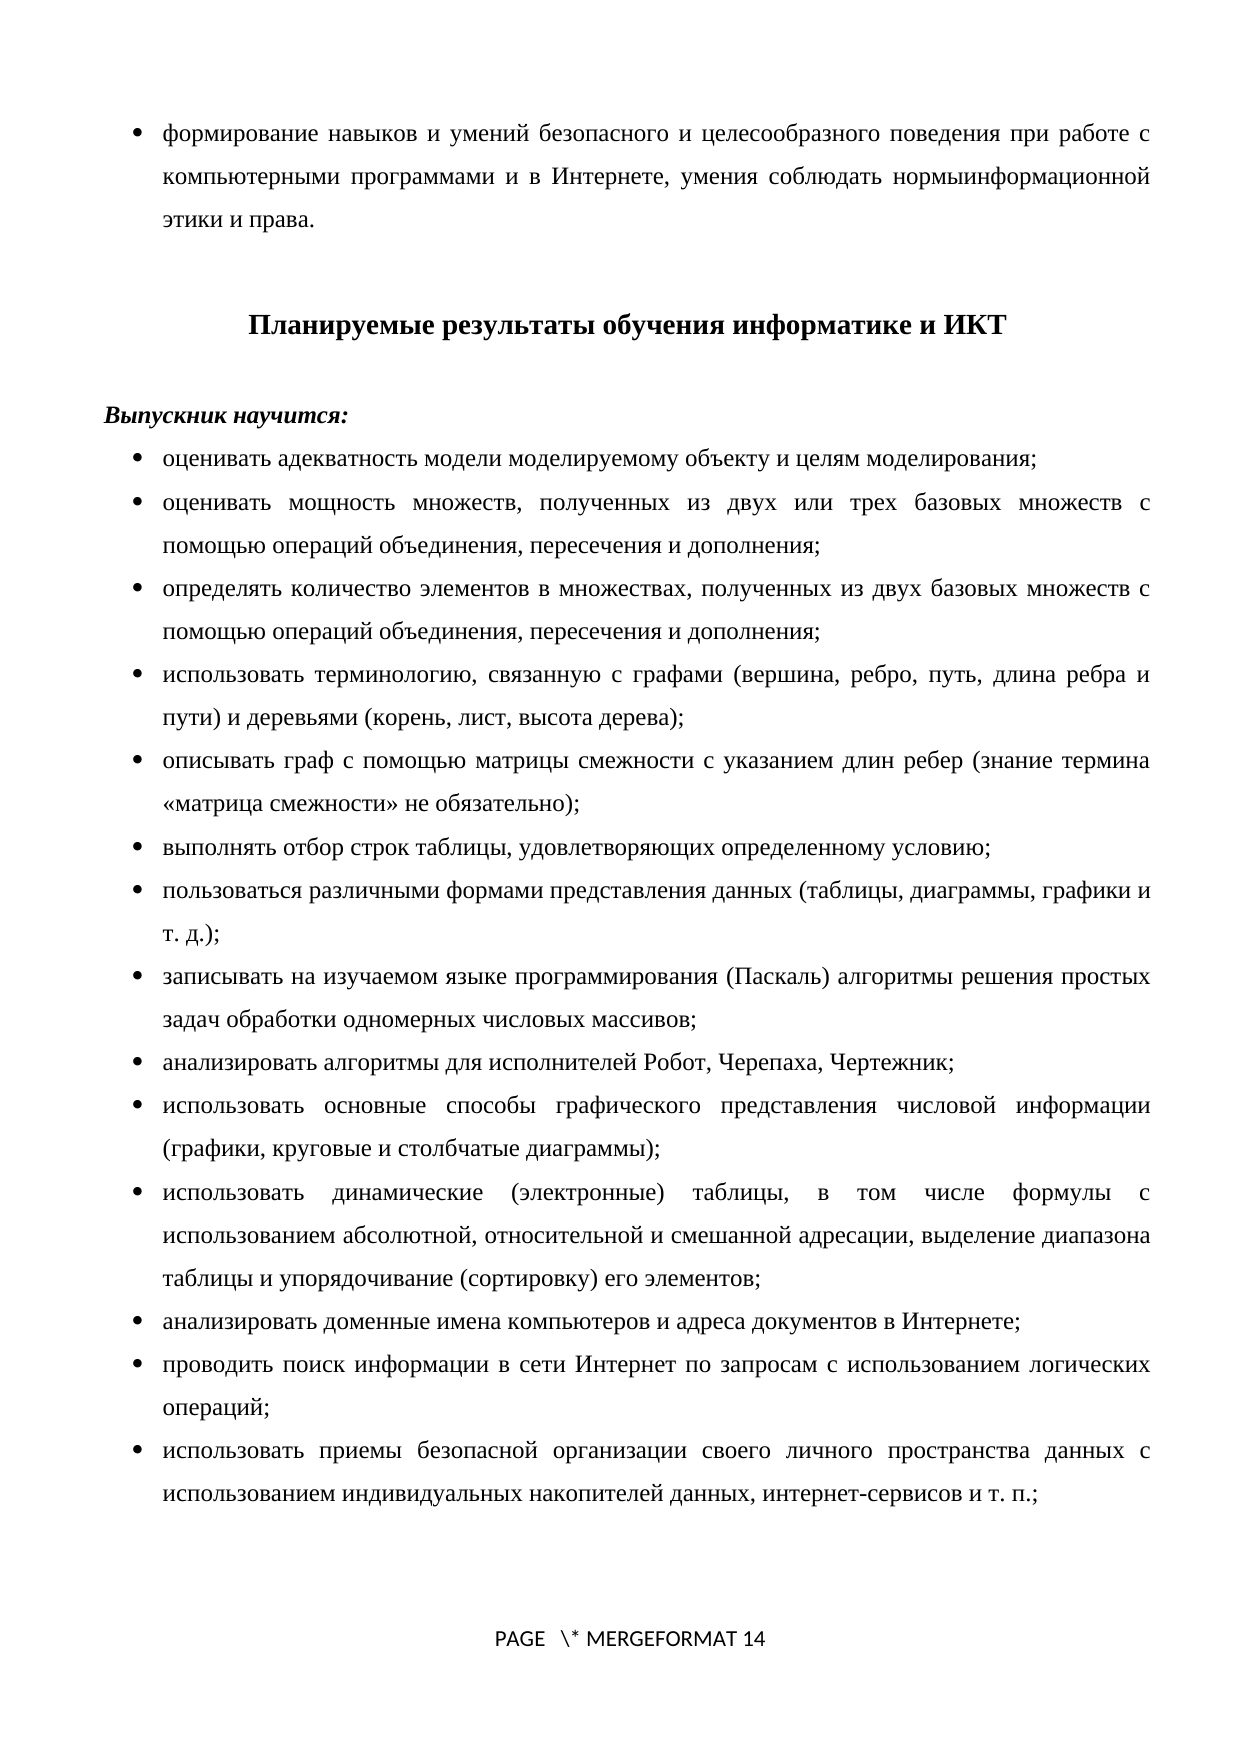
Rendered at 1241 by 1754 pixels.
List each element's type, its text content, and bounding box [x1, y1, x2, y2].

list оценивать адекватность модели моделируемому объекту и целям моделирования; [133, 443, 1152, 472]
list анализировать доменные имена компьютеров и адреса документов в Интернете; [133, 1306, 1152, 1335]
list пользоваться различными формами представления данных (таблицы, диаграммы, графики и т. д.); [133, 875, 1152, 947]
list проводить поиск информации в сети Интернет по запросам с использованием логических операций; [133, 1349, 1152, 1421]
list выполнять отбор строк таблицы, удовлетворяющих определенному условию; [133, 832, 1152, 860]
list формирование навыков и умений безопасного и целесообразного поведения при работе с компьютерными программами и в Интернете, умения соблюдать нормыинформационной этики и права. [133, 118, 1152, 233]
list оценивать мощность множеств, полученных из двух или трех базовых множеств с помощью операций объединения, пересечения и дополнения; [133, 487, 1152, 558]
text Выпускник научится: [103, 400, 1152, 429]
list использовать основные способы графического представления числовой информации (графики, круговые и столбчатые диаграммы); [133, 1090, 1152, 1162]
list описывать граф с помощью матрицы смежности с указанием длин ребер (знание термина «матрица смежности» не обязательно); [133, 745, 1152, 817]
list определять количество элементов в множествах, полученных из двух базовых множеств с помощью операций объединения, пересечения и дополнения; [133, 573, 1152, 645]
list использовать приемы безопасной организации своего личного пространства данных с использованием индивидуальных накопителей данных, интернет-сервисов и т. п.; [133, 1435, 1152, 1507]
list использовать терминологию, связанную с графами (вершина, ребро, путь, длина ребра и пути) и деревьями (корень, лист, высота дерева); [133, 659, 1152, 731]
text Планируемые результаты обучения информатике и ИКТ [103, 307, 1152, 340]
list записывать на изучаемом языке программирования (Паскаль) алгоритмы решения простых задач обработки одномерных числовых массивов; [133, 961, 1152, 1033]
list анализировать алгоритмы для исполнителей Робот, Черепаха, Чертежник; [133, 1047, 1152, 1076]
list использовать динамические (электронные) таблицы, в том числе формулы с использованием абсолютной, относительной и смешанной адресации, выделение диапазона таблицы и упорядочивание (сортировку) его элементов; [133, 1177, 1152, 1292]
